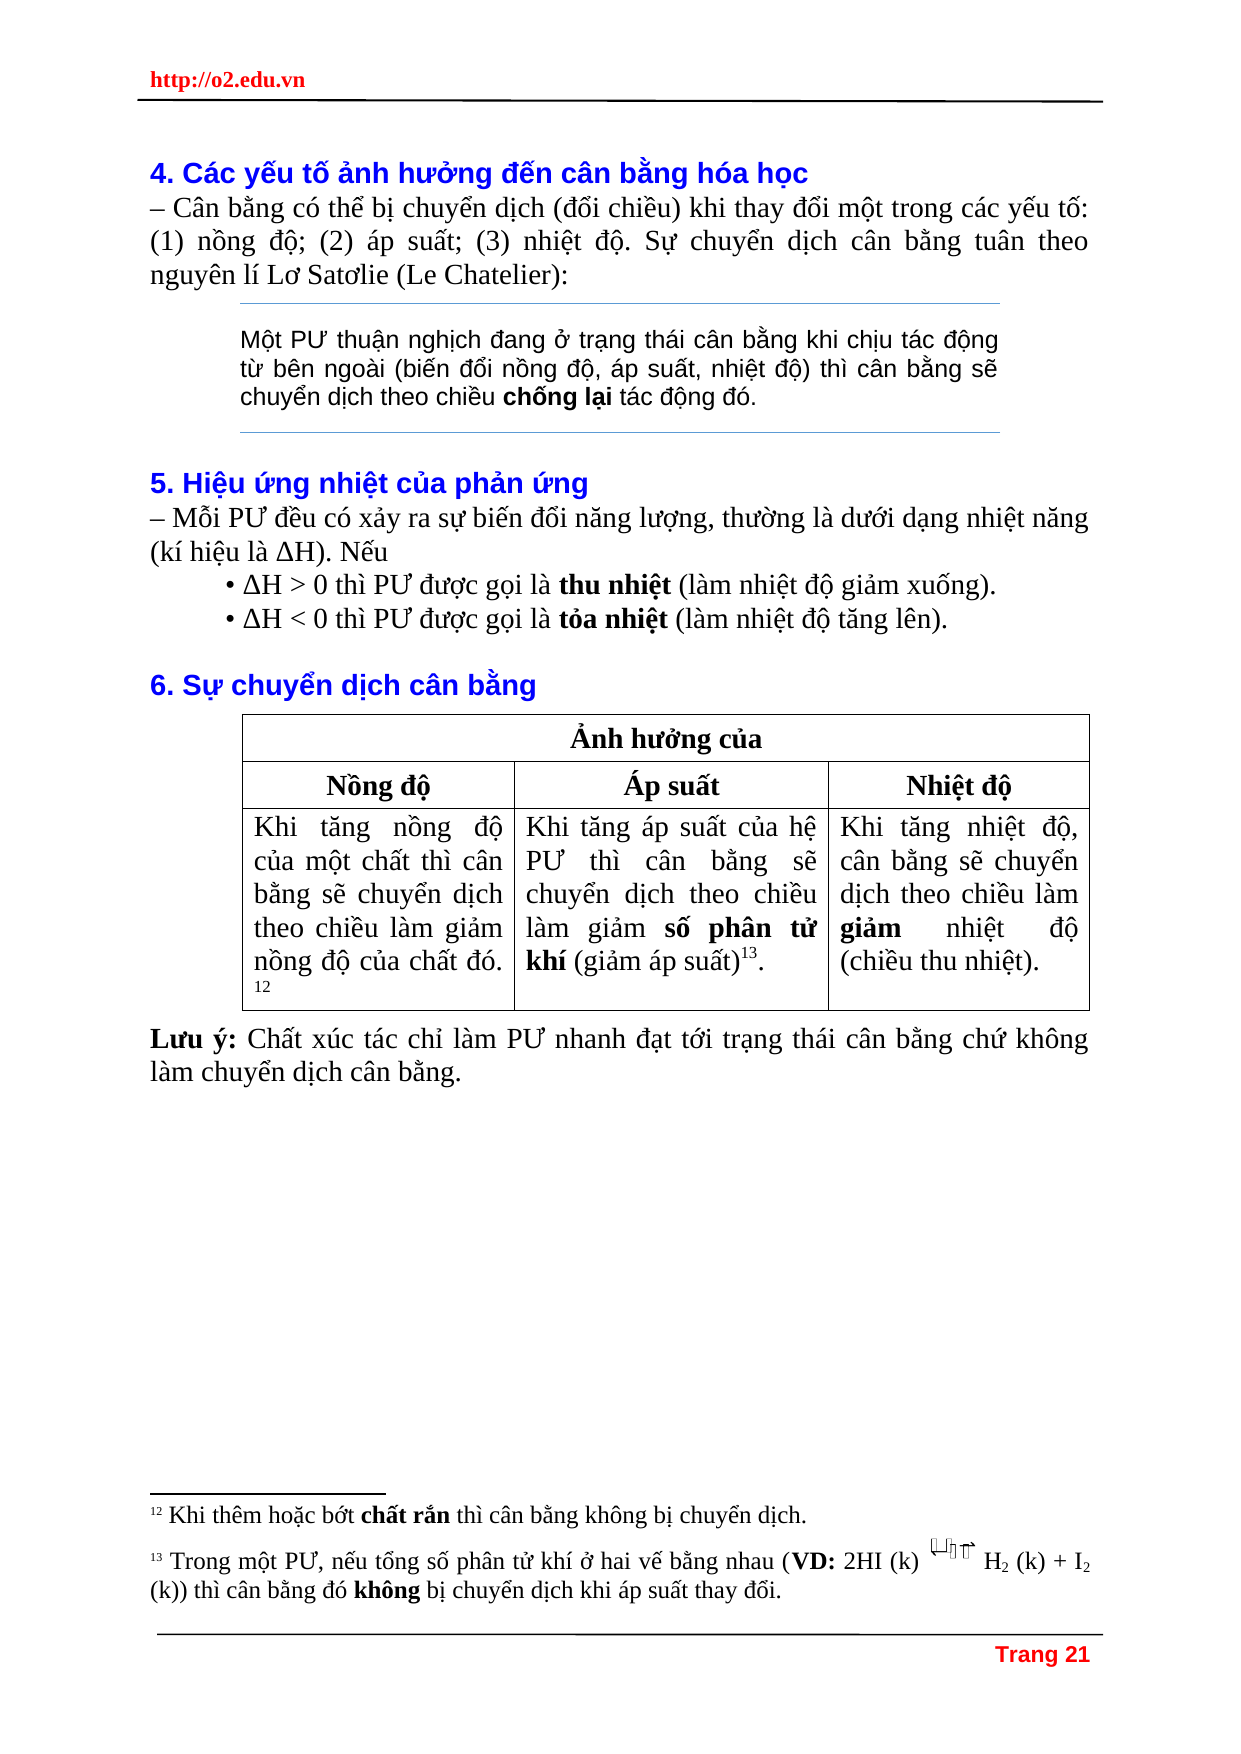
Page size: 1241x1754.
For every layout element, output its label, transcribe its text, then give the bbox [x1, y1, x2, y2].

table_cell Nhiệt độ [829, 762, 1089, 808]
text 4. Các yếu tố ảnh hưởng đến cân bằng hóa học [150, 156, 1090, 190]
text Lưu ý: Chất xúc tác chỉ làm PƯ nhanh đạt tới trạng thái cân bằng chứ không làm chuyển dịch cân bằng. [150, 1021, 1090, 1088]
text ‒ Mỗi PƯ đều có xảy ra sự biến đổi năng lượng, thường là dưới dạng nhiệt năng (kí hiệu là ΔH). Nếu [150, 500, 1090, 567]
table_cell Khi tăng nhiệt độ, cân bằng sẽ chuyển dịch theo chiều làm giảm nhiệt độ (chiều thu nhiệt). [829, 809, 1089, 1010]
table_cell Khi tăng nồng độ của một chất thì cân bằng sẽ chuyển dịch theo chiều làm giảm nồng độ của chất đó. [243, 809, 514, 1010]
table_cell Khi tăng áp suất của hệ PƯ thì cân bằng sẽ chuyển dịch theo chiều làm giảm số phân tử khí (giảm áp suất). [515, 809, 828, 1010]
text Một PƯ thuận nghịch đang ở trạng thái cân bằng khi chịu tác động từ bên ngoài (biến đổi nồng độ, áp suất, nhiệt độ) thì cân bằng sẽ chuyển dịch theo chiều chống lại tác động đó. [240, 304, 1000, 432]
table_cell Nồng độ [243, 762, 514, 808]
text • ΔH < 0 thì PƯ được gọi là tỏa nhiệt (làm nhiệt độ tăng lên). [150, 601, 1090, 634]
text 6. Sự chuyển dịch cân bằng [150, 668, 1090, 701]
table_cell Áp suất [515, 762, 828, 808]
table_header Ảnh hưởng của [243, 715, 1089, 761]
text 5. Hiệu ứng nhiệt của phản ứng [150, 467, 1090, 500]
text • ΔH > 0 thì PƯ được gọi là thu nhiệt (làm nhiệt độ giảm xuống). [150, 567, 1090, 601]
text ‒ Cân bằng có thể bị chuyển dịch (đổi chiều) khi thay đổi một trong các yếu tố: (1) nồng độ; (2) áp suất; (3) nhiệt độ. Sự chuyển dịch cân bằng tuân theo nguyên lí Lơ Satơlie (Le Chatelier): [150, 190, 1090, 291]
